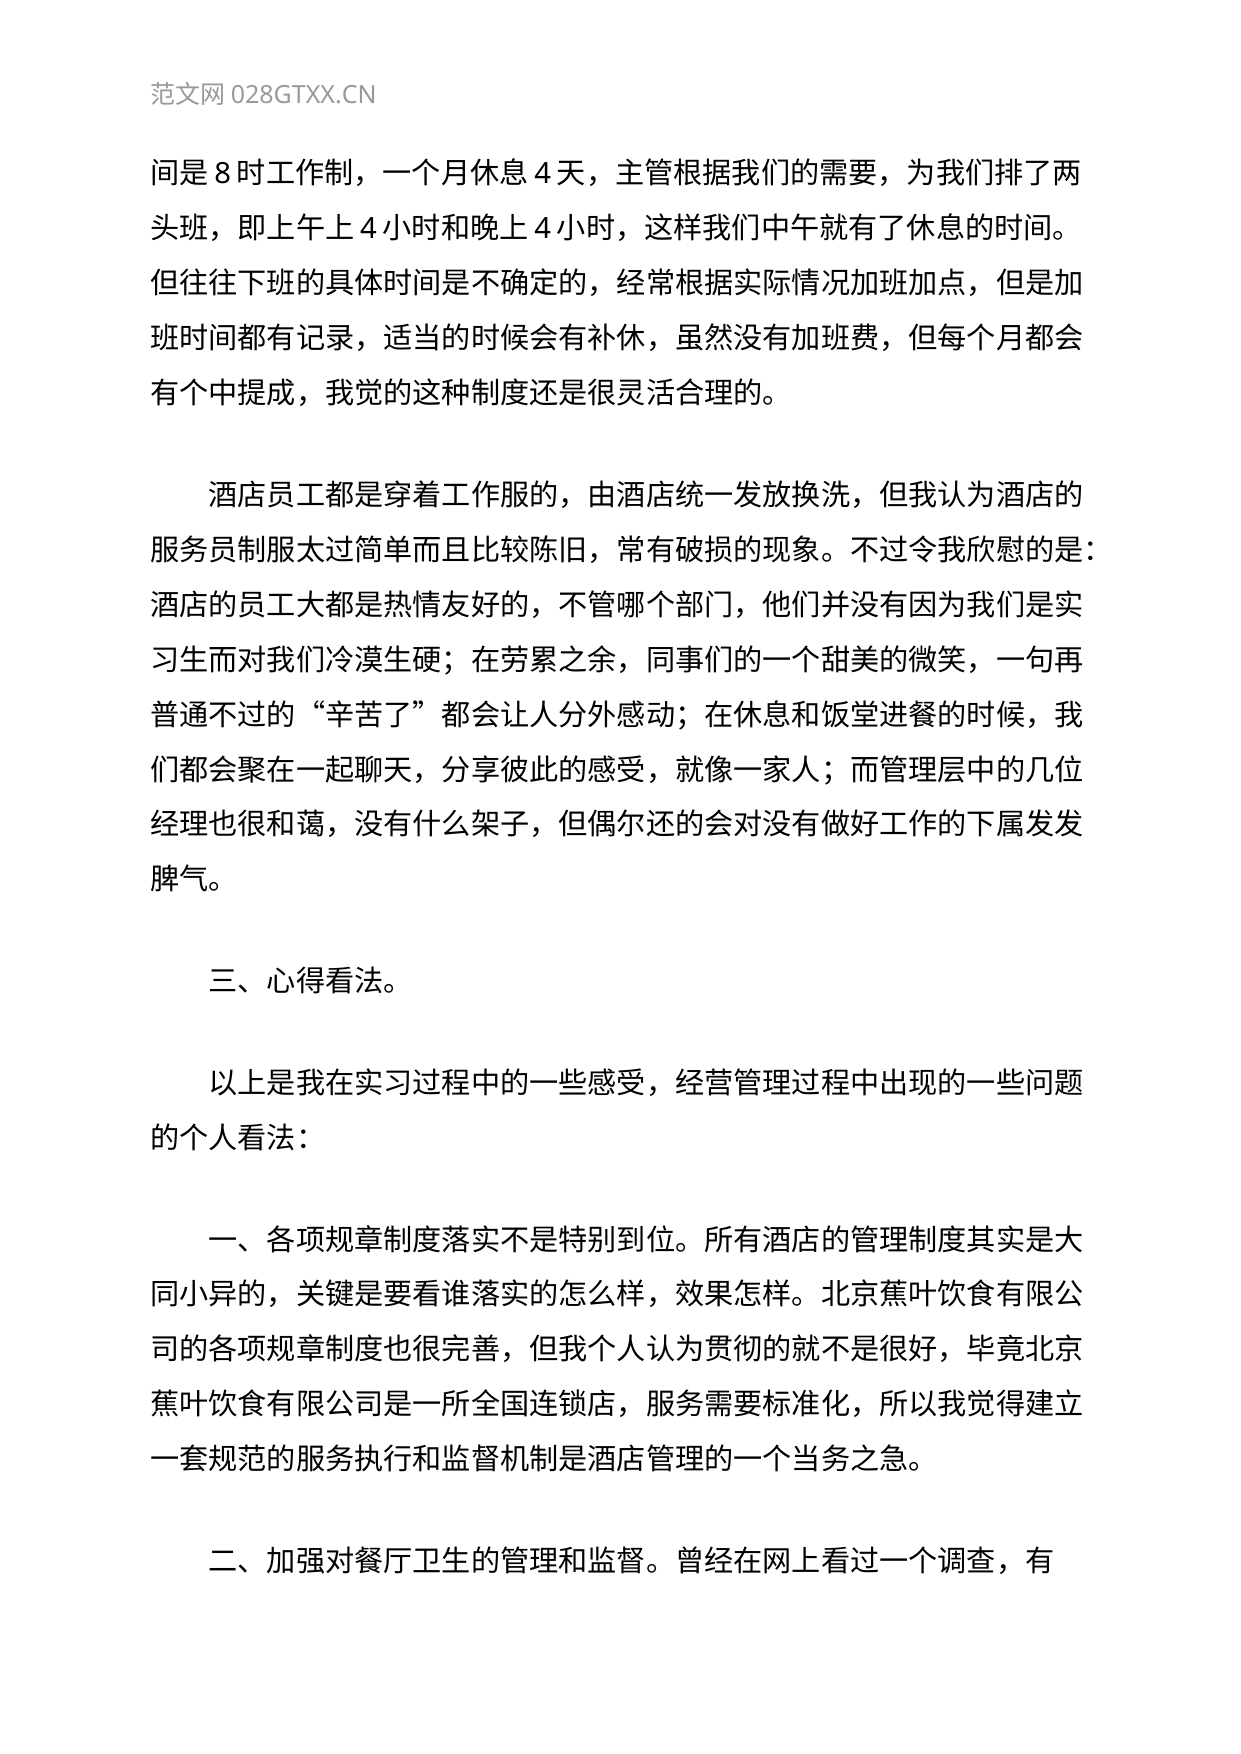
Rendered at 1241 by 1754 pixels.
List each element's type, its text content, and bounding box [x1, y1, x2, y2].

text 以上是我在实习过程中的一些感受，经营管理过程中出现的一些问题的个人看法： [150, 1059, 1090, 1157]
text 三、心得看法。 [150, 958, 1090, 1000]
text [150, 1537, 1090, 1580]
text 一、各项规章制度落实不是特别到位。所有酒店的管理制度其实是大同小异的，关键是要看谁落实的怎么样，效果怎样。北京蕉叶饮食有限公司的各项规章制度也很完善，但我个人认为贯彻的就不是很好，毕竟北京蕉叶饮食有限公司是一所全国连锁店，服务需要标准化，所以我觉得建立一套规范的服务执行和监督机制是酒店管理的一个当务之急。 [150, 1216, 1090, 1478]
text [150, 150, 1090, 412]
text 酒店员工都是穿着工作服的，由酒店统一发放换洗，但我认为酒店的服务员制服太过简单而且比较陈旧，常有破损的现象。不过令我欣慰的是：酒店的员工大都是热情友好的，不管哪个部门，他们并没有因为我们是实习生而对我们冷漠生硬；在劳累之余，同事们的一个甜美的微笑，一句再普通不过的“辛苦了”都会让人分外感动；在休息和饭堂进餐的时候，我们都会聚在一起聊天，分享彼此的感受，就像一家人；而管理层中的几位经理也很和蔼，没有什么架子，但偶尔还的会对没有做好工作的下属发发脾气。 [150, 472, 1090, 898]
